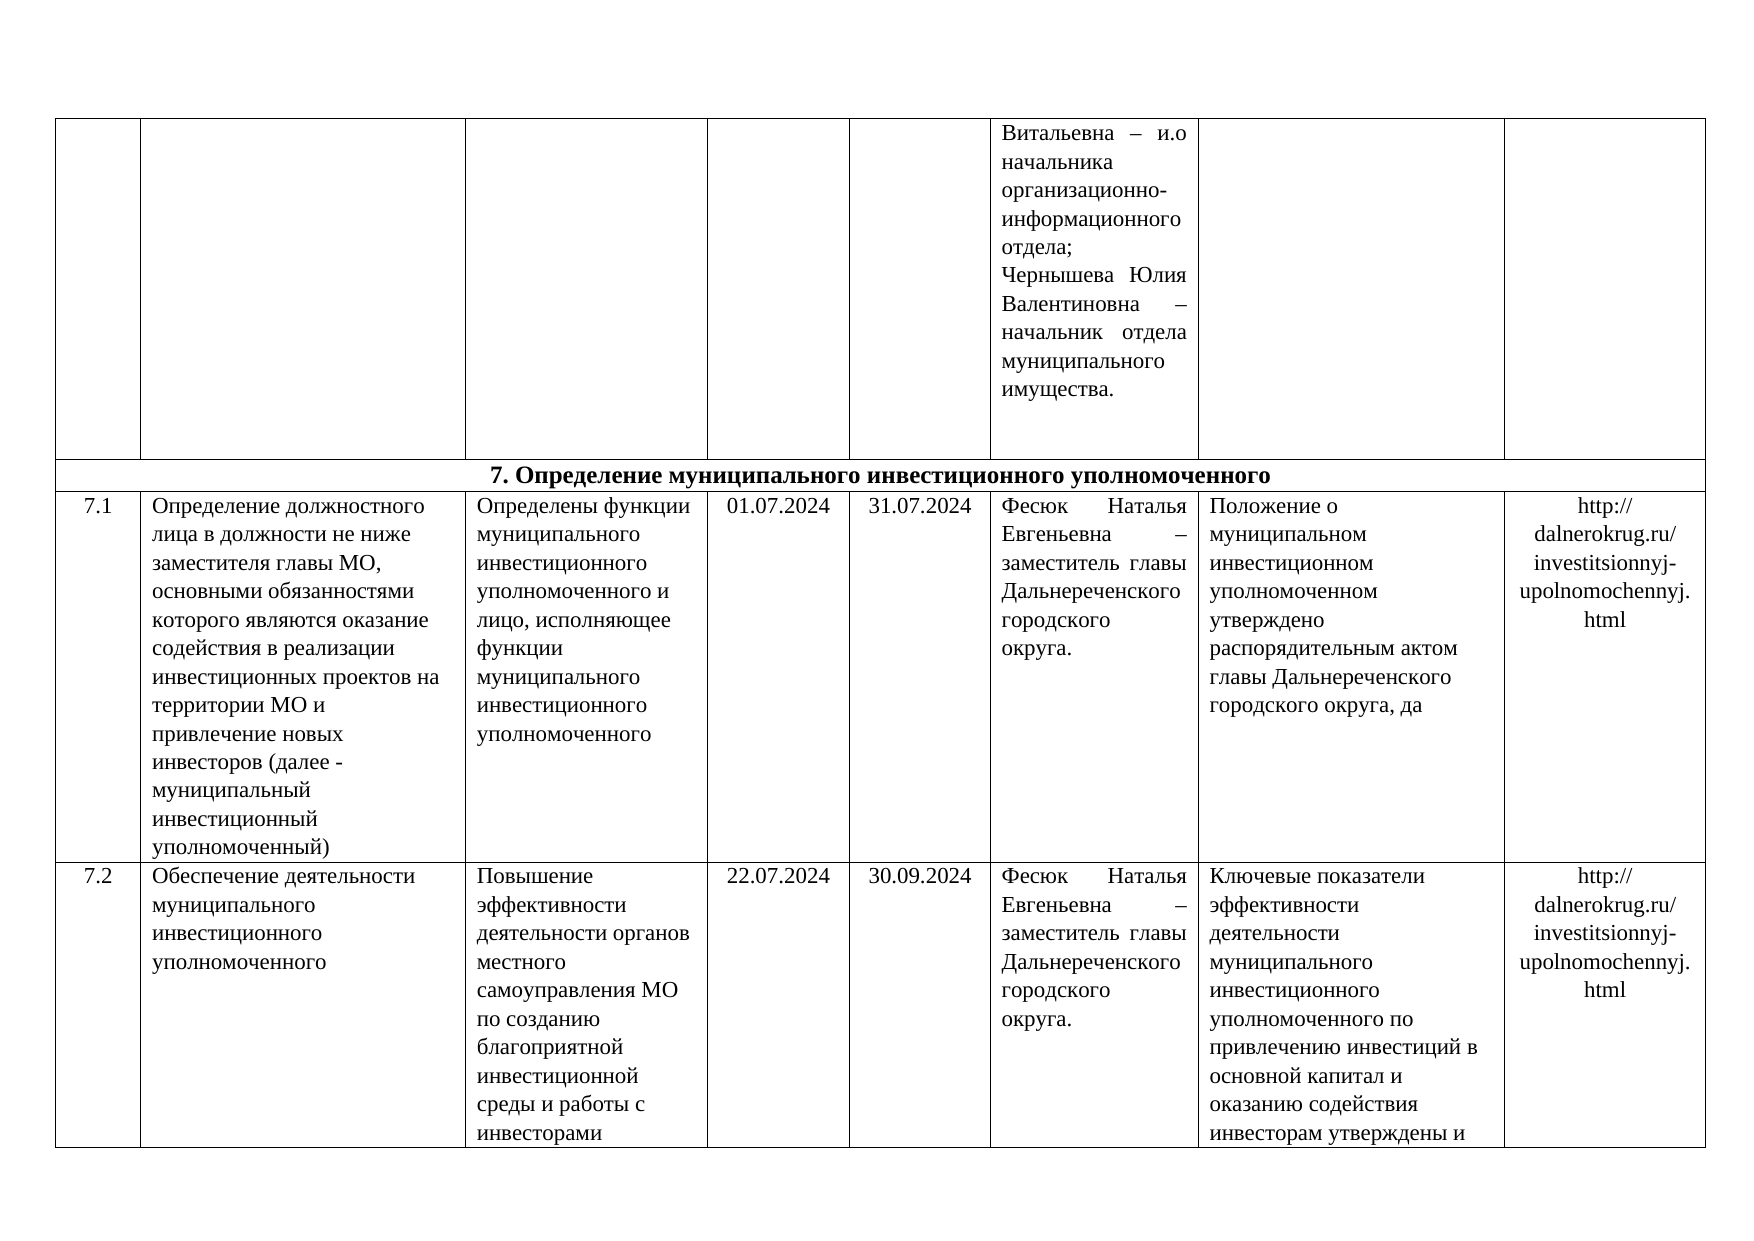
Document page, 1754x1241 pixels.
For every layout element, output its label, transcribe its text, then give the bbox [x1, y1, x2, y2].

table_cell 7. Определение муниципального инвестиционного уполномоченного [56, 460, 1705, 491]
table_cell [141, 863, 465, 1147]
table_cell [708, 119, 849, 459]
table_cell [991, 863, 1198, 1147]
table_cell Определены функции муниципального инвестиционного уполномоченного и лицо, исполняющее функции муниципального инвестиционного уполномоченного [466, 492, 707, 862]
table_cell 31.07.2024 [850, 492, 990, 862]
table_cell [1199, 863, 1504, 1147]
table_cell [991, 119, 1198, 459]
table_cell 22.07.2024 [708, 863, 849, 1147]
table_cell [141, 119, 465, 459]
table_cell 01.07.2024 [708, 492, 849, 862]
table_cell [466, 119, 707, 459]
table_cell Определение должностного лица в должности не ниже заместителя главы МО, основными обязанностями которого являются оказание содействия в реализации инвестиционных проектов на территории МО и привлечение новых инвесторов (далее - муниципальный инвестиционный уполномоченный) [141, 492, 465, 862]
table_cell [1199, 119, 1504, 459]
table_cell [1505, 119, 1705, 459]
table_cell http://dalnerokrug.ru/investitsionnyj-upolnomochennyj.html [1505, 492, 1705, 862]
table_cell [850, 119, 990, 459]
table_cell 6 [56, 119, 140, 459]
table_cell 7.2 [56, 863, 140, 1147]
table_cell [466, 863, 707, 1147]
table_cell Фесюк Наталья Евгеньевна – заместитель главы Дальнереченского городского округа. [991, 492, 1198, 862]
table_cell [1505, 863, 1705, 1147]
table_cell Положение о муниципальном инвестиционном уполномоченном утверждено распорядительным актом главы Дальнереченского городского округа, да [1199, 492, 1504, 862]
table_cell 7.1 [56, 492, 140, 862]
table_cell 30.09.2024 [850, 863, 990, 1147]
